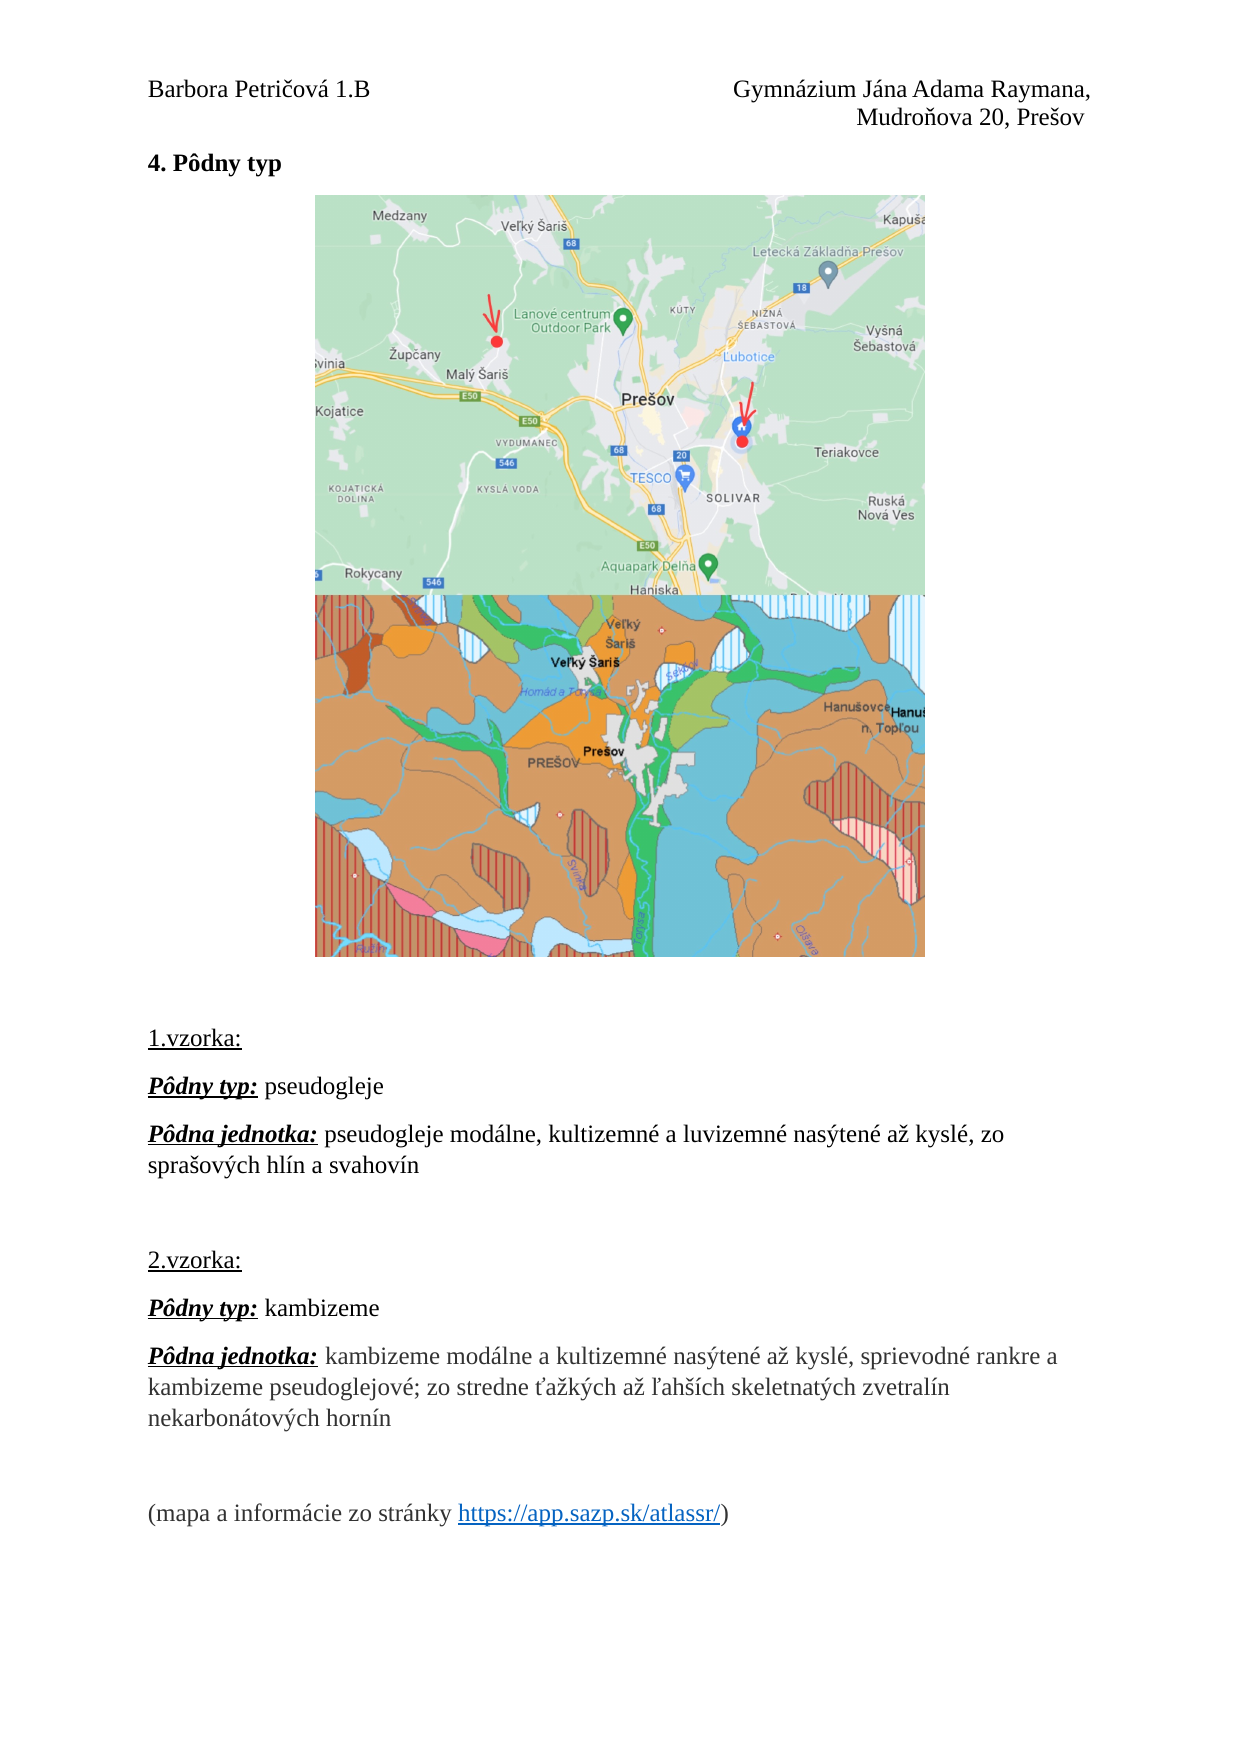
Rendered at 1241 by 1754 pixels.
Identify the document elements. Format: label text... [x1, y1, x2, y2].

text Pôdny typ: pseudogleje [148, 1071, 1093, 1100]
text 1.vzorka: [148, 1023, 1093, 1052]
text Pôdny typ: kambizeme [148, 1293, 1093, 1322]
picture [315, 195, 925, 957]
text Pôdna jednotka: pseudogleje modálne, kultizemné a luvizemné nasýtené až kyslé, zo sprašových hlín a svahovín [148, 1119, 1093, 1179]
text 2.vzorka: [148, 1245, 1093, 1274]
text 4. Pôdny typ [148, 148, 1093, 176]
text (mapa a informácie zo stránky https://app.sazp.sk/atlassr/) [148, 1498, 1093, 1527]
text Pôdna jednotka: kambizeme modálne a kultizemné nasýtené až kyslé, sprievodné rankre a kambizeme pseudoglejové; zo stredne ťažkých až ľahších skeletnatých zvetralín nekarbonátových hornín [148, 1341, 1093, 1432]
